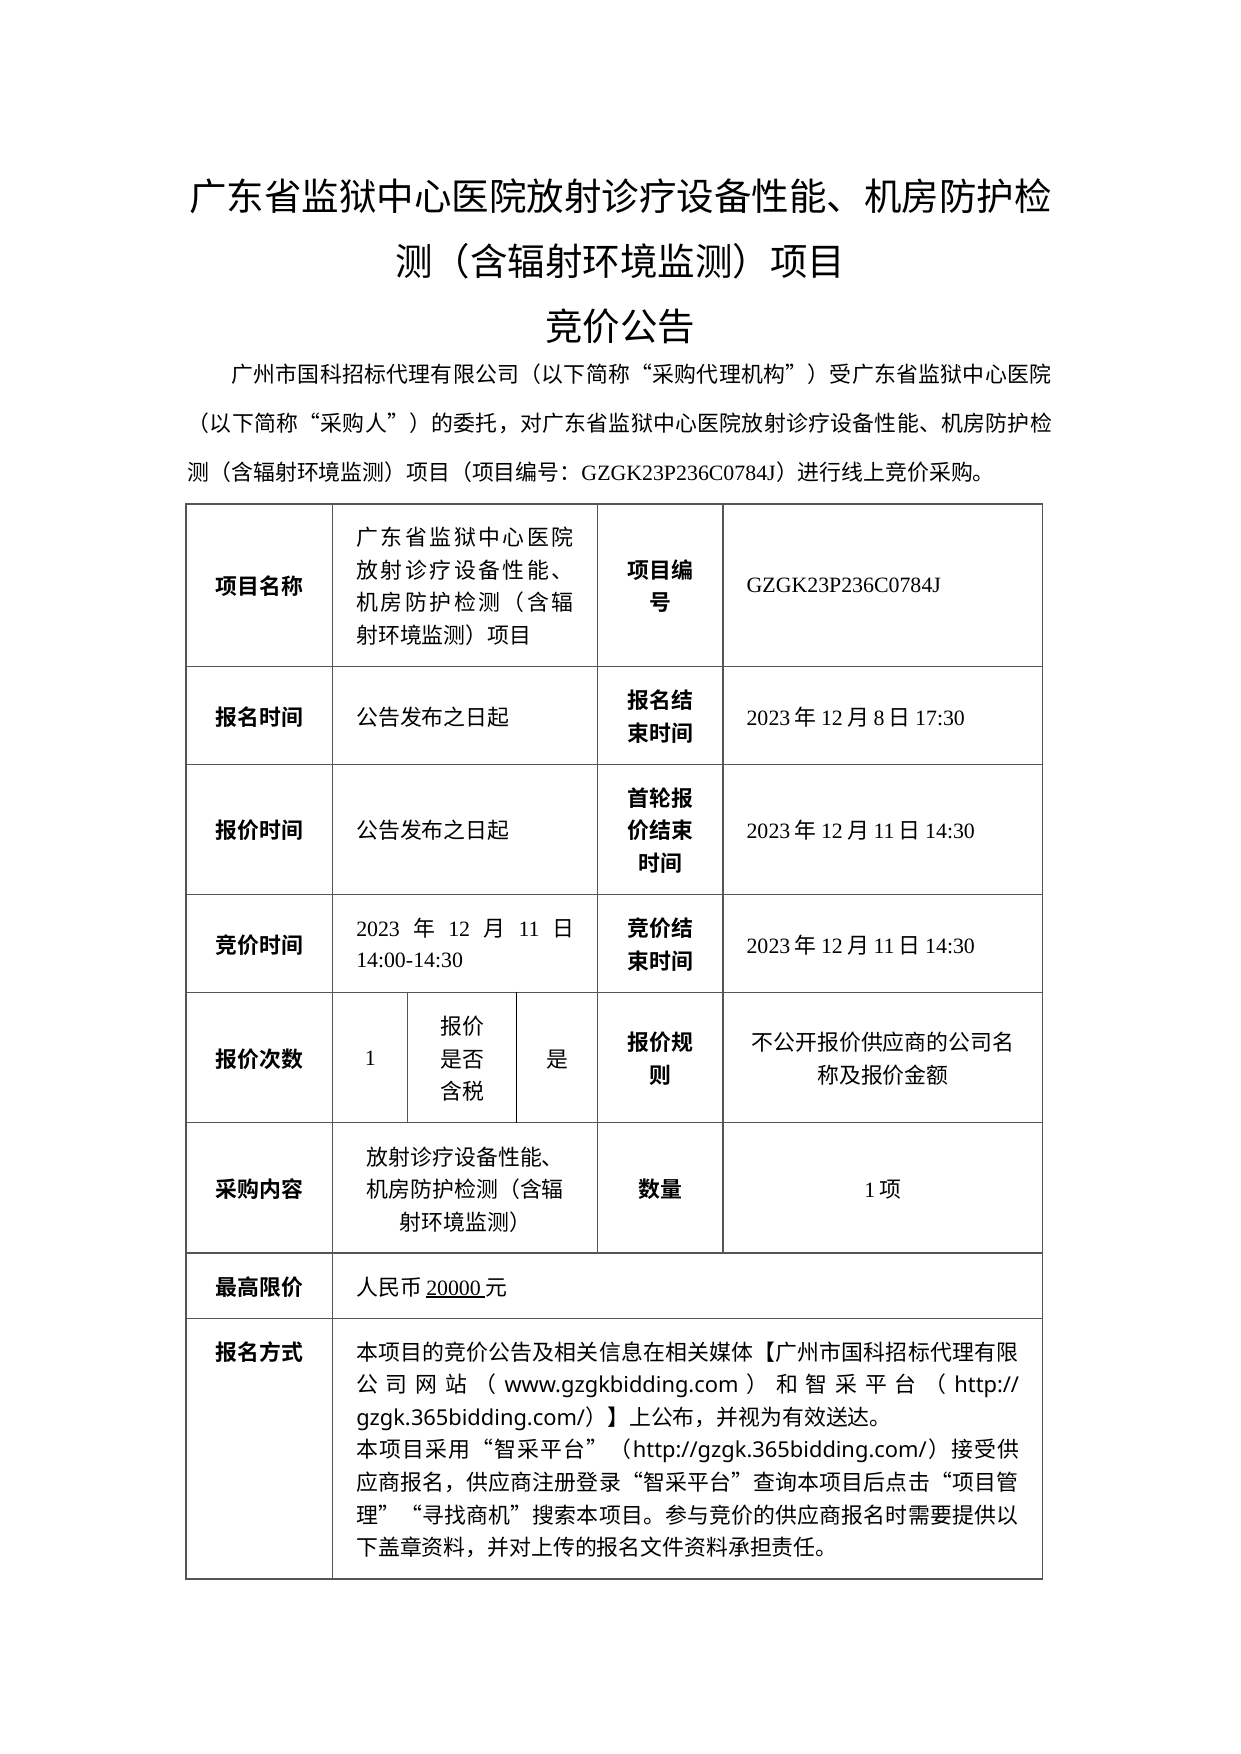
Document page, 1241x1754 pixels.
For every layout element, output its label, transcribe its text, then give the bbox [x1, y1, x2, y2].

table_cell 公告发布之日起 [333, 765, 597, 894]
table_cell 竞价结束时间 [598, 895, 722, 992]
table_cell 报名结束时间 [598, 667, 722, 763]
table_cell 采购内容 [187, 1123, 332, 1252]
table_cell 报价是否含税 [408, 993, 516, 1122]
table_cell 人民币20000元 [333, 1254, 1042, 1317]
table_cell 2023年12月11日14:30 [724, 765, 1042, 894]
text 竞价公告 [187, 292, 1053, 357]
table_cell 1 [333, 993, 407, 1122]
table_cell 报价规则 [598, 993, 722, 1122]
table_cell 2023年12月11日14:30 [724, 895, 1042, 992]
table_cell 不公开报价供应商的公司名称及报价金额 [724, 993, 1042, 1122]
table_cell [333, 1319, 1042, 1578]
text 广州市国科招标代理有限公司（以下简称“采购代理机构”）受广东省监狱中心医院（以下简称“采购人”）的委托，对广东省监狱中心医院放射诊疗设备性能、机房防护检测（含辐射环境监测）项目（项目编号：GZGK23P236C0784J）进行线上竞价采购。 [187, 357, 1053, 487]
table_cell 竞价时间 [187, 895, 332, 992]
table_cell 是 [517, 993, 597, 1122]
table_cell 2023年12月11日14:00-14:30 [333, 895, 597, 992]
text 广东省监狱中心医院放射诊疗设备性能、机房防护检测（含辐射环境监测）项目 [187, 162, 1053, 292]
table_header 广东省监狱中心医院放射诊疗设备性能、机房防护检测（含辐射环境监测）项目 [333, 505, 597, 666]
table_header GZGK23P236C0784J [724, 505, 1042, 666]
table_cell 1项 [724, 1123, 1042, 1252]
table_cell 报名方式 [187, 1319, 332, 1578]
table_cell 首轮报价结束时间 [598, 765, 722, 894]
table_cell 2023年12月8日17:30 [724, 667, 1042, 763]
table_cell 数量 [598, 1123, 722, 1252]
table_cell 最高限价 [187, 1254, 332, 1317]
table_cell 公告发布之日起 [333, 667, 597, 763]
table_cell 放射诊疗设备性能、机房防护检测（含辐射环境监测） [333, 1123, 597, 1252]
table_cell 报名时间 [187, 667, 332, 763]
table_cell 报价次数 [187, 993, 332, 1122]
table_cell 报价时间 [187, 765, 332, 894]
table_header 项目名称 [187, 505, 332, 666]
table_header 项目编号 [598, 505, 722, 666]
